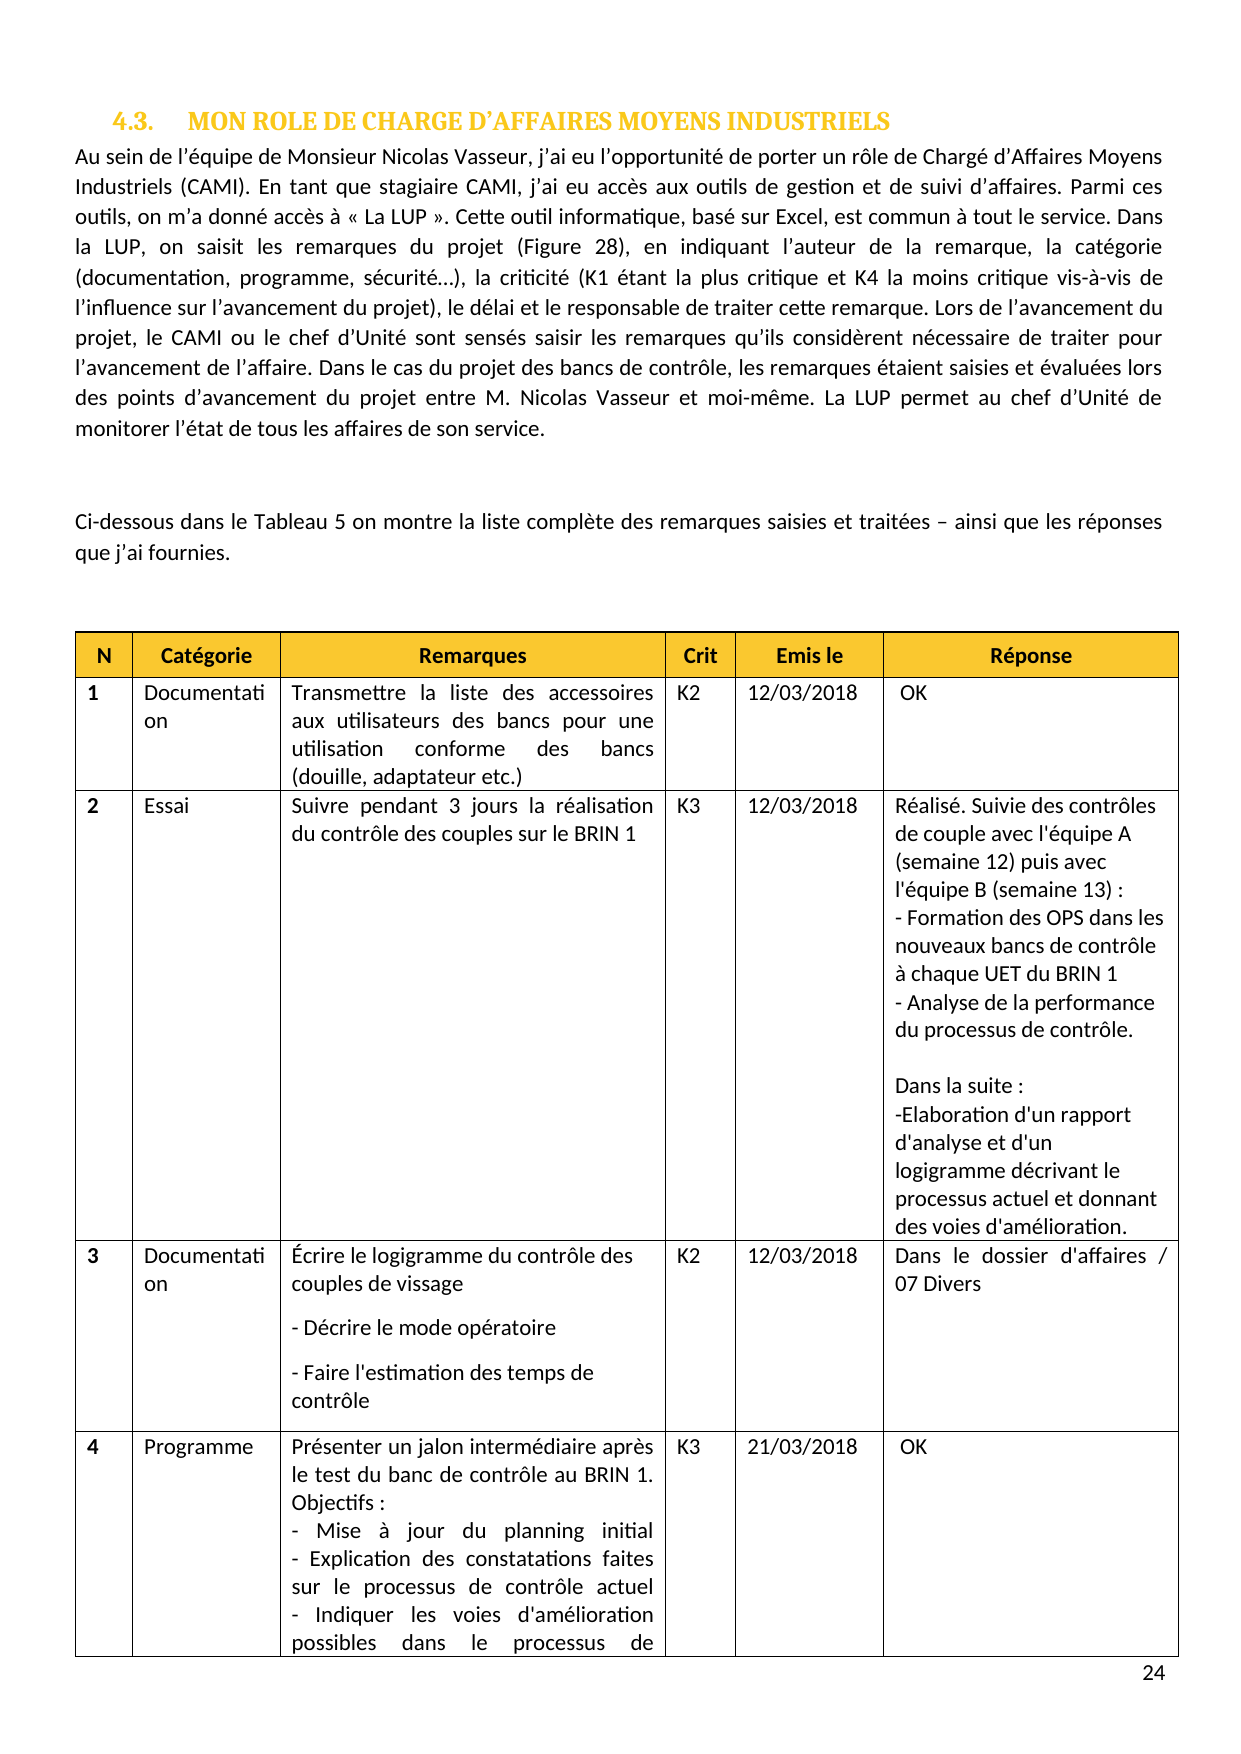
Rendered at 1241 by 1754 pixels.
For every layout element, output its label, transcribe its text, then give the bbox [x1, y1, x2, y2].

table_cell 4 [76, 1432, 132, 1656]
table_cell 12/03/2018 [736, 1241, 883, 1431]
table_header Réponse [884, 633, 1178, 677]
table_header Catégorie [133, 633, 280, 677]
table_header Emis le [736, 633, 883, 677]
table_cell 1 [76, 678, 132, 790]
table_cell K2 [666, 678, 735, 790]
table_cell 12/03/2018 [736, 791, 883, 1240]
table_cell 2 [76, 791, 132, 1240]
table_cell Essai [133, 791, 280, 1240]
table_cell OK [884, 678, 1178, 790]
table_cell Transmettre la liste des accessoires aux utilisateurs des bancs pour une utilisation conforme des bancs (douille, adaptateur etc.) [281, 678, 665, 790]
table_cell 3 [76, 1241, 132, 1431]
table_header Remarques [281, 633, 665, 677]
table_cell Écrire le logigramme du contrôle des couples de vissage - Décrire le mode opératoire - Faire l'estimation des temps de contrôle [281, 1241, 665, 1431]
table_cell OK [884, 1432, 1178, 1656]
table_cell Suivre pendant 3 jours la réalisation du contrôle des couples sur le BRIN 1 [281, 791, 665, 1240]
table_cell Documentation [133, 678, 280, 790]
table_cell K2 [666, 1241, 735, 1431]
text Ci-dessous dans le Tableau 5 on montre la liste complète des remarques saisies et traitées – ainsi que les réponses que j’ai fournies. [75, 507, 1165, 566]
text Au sein de l’équipe de Monsieur Nicolas Vasseur, j’ai eu l’opportunité de porter un rôle de Chargé d’Affaires Moyens Industriels (CAMI). En tant que stagiaire CAMI, j’ai eu accès aux outils de gestion et de suivi d’affaires. Parmi ces outils, on m’a donné accès à « La LUP ». Cette outil informatique, basé sur Excel, est commun à tout le service. Dans la LUP, on saisit les remarques du projet (Figure 28), en indiquant l’auteur de la remarque, la catégorie (documentation, programme, sécurité…), la criticité (K1 étant la plus critique et K4 la moins critique vis-à-vis de l’influence sur l’avancement du projet), le délai et le responsable de traiter cette remarque. Lors de l’avancement du projet, le CAMI ou le chef d’Unité sont sensés saisir les remarques qu’ils considèrent nécessaire de traiter pour l’avancement de l’affaire. Dans le cas du projet des bancs de contrôle, les remarques étaient saisies et évaluées lors des points d’avancement du projet entre M. Nicolas Vasseur et moi-même. La LUP permet au chef d’Unité de monitorer l’état de tous les affaires de son service. [75, 142, 1165, 442]
table_cell Documentation [133, 1241, 280, 1431]
table_header Crit [666, 633, 735, 677]
table_cell 21/03/2018 [736, 1432, 883, 1656]
table_cell K3 [666, 791, 735, 1240]
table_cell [281, 1432, 665, 1656]
subtitle MON ROLE DE CHARGE D’AFFAIRES MOYENS INDUSTRIELS [112, 106, 1165, 137]
table_cell 12/03/2018 [736, 678, 883, 790]
table_cell Réalisé. Suivie des contrôles de couple avec l'équipe A (semaine 12) puis avec l'équipe B (semaine 13) : - Formation des OPS dans les nouveaux bancs de contrôle à chaque UET du BRIN 1 - Analyse de la performance du processus de contrôle. Dans la suite : -Elaboration d'un rapport d'analyse et d'un logigramme décrivant le processus actuel et donnant des voies d'amélioration. [884, 791, 1178, 1240]
table_cell Dans le dossier d'affaires / 07 Divers [884, 1241, 1178, 1431]
table_header N [76, 633, 132, 677]
table_cell K3 [666, 1432, 735, 1656]
table_cell Programme [133, 1432, 280, 1656]
